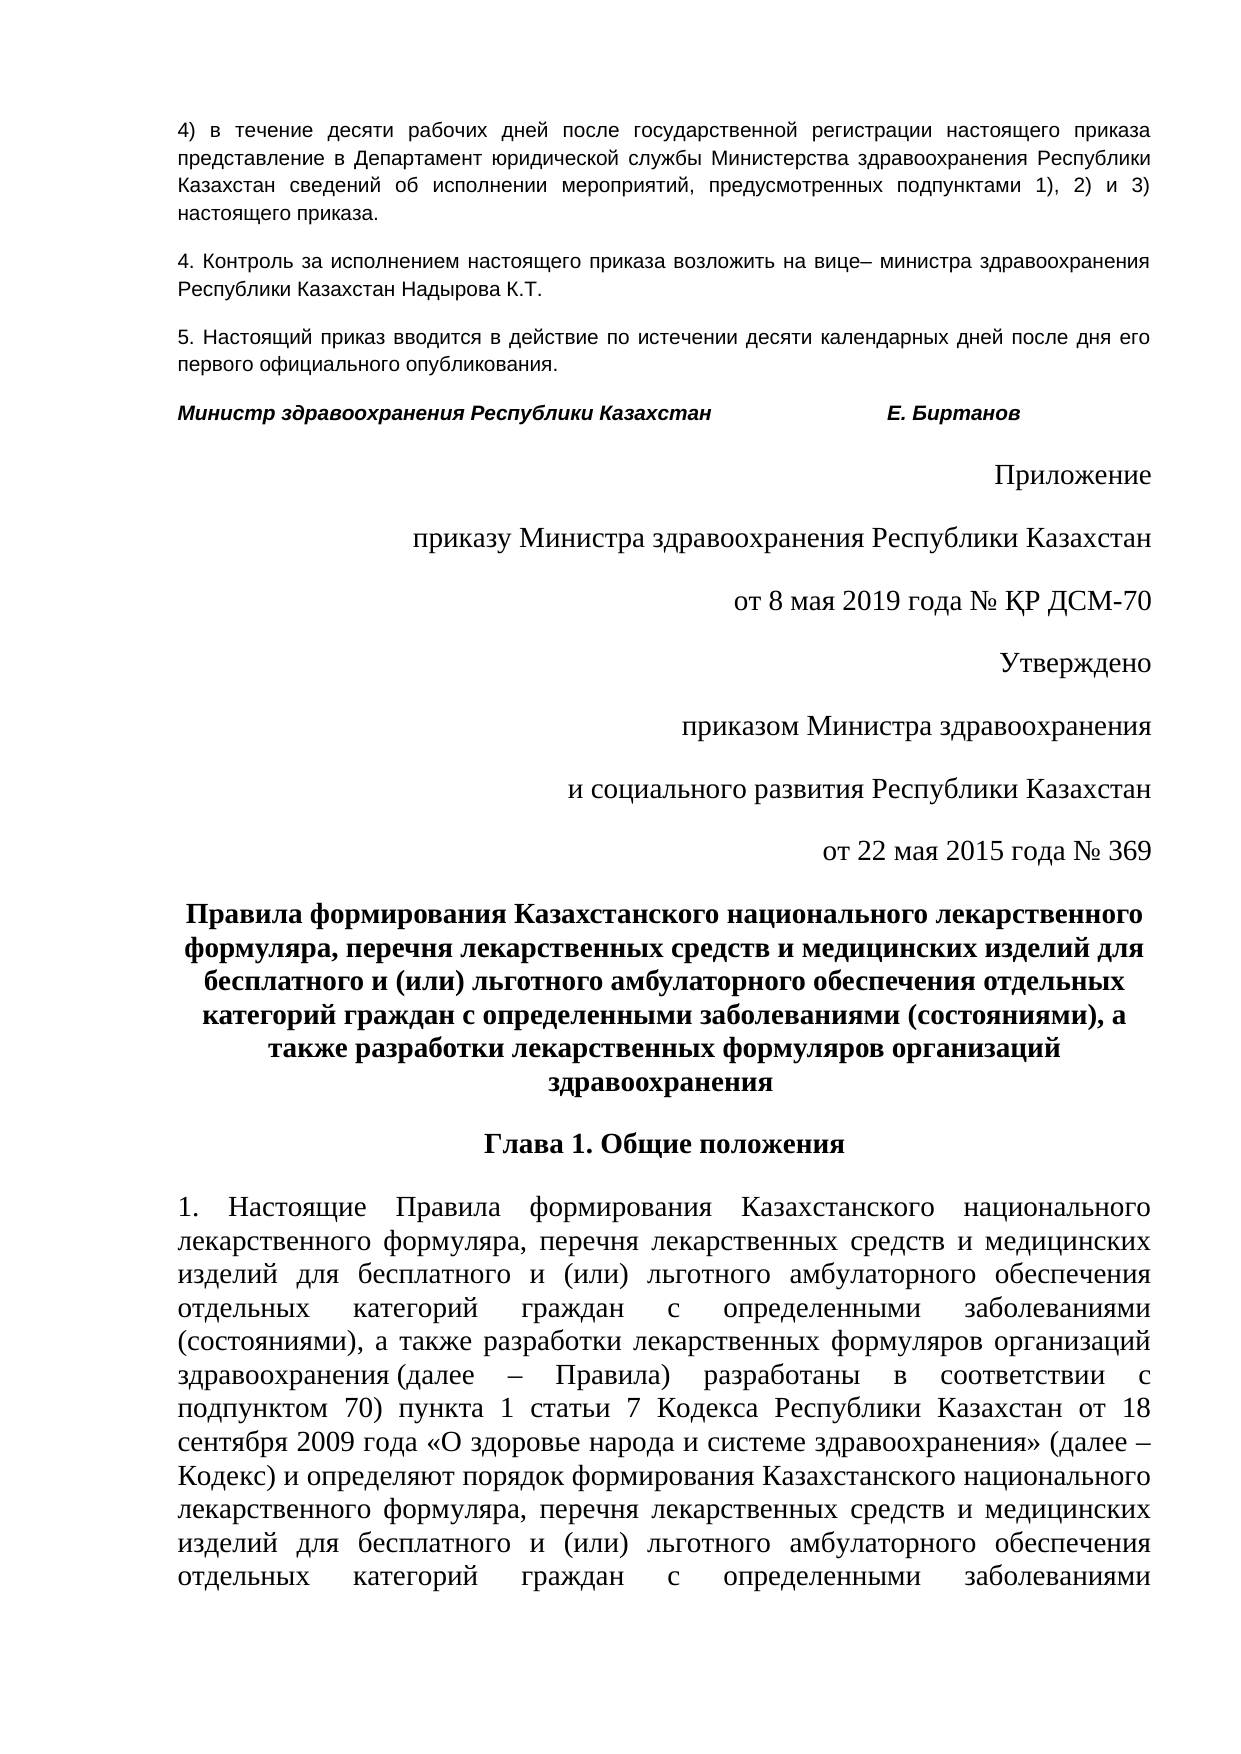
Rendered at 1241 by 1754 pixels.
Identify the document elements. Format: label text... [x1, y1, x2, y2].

text 4) в течение десяти рабочих дней после государственной регистрации настоящего приказа представление в Департамент юридической службы Министерства здравоохранения Республики Казахстан сведений об исполнении мероприятий, предусмотренных подпунктами 1), 2) и 3) настоящего приказа. [177, 118, 1152, 224]
text от 8 мая 2019 года № ҚР ДСМ-70 [177, 583, 1152, 616]
text от 22 мая 2015 года № 369 [177, 833, 1152, 867]
text Правила формирования Казахстанского национального лекарственного формуляра, перечня лекарственных средств и медицинских изделий для бесплатного и (или) льготного амбулаторного обеспечения отдельных категорий граждан с определенными заболеваниями (состояниями), а также разработки лекарственных формуляров организаций здравоохранения [177, 896, 1152, 1097]
text 4. Контроль за исполнением настоящего приказа возложить на вице– министра здравоохранения Республики Казахстан Надырова К.Т. [177, 249, 1152, 300]
text Утверждено [177, 645, 1152, 679]
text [177, 1189, 1152, 1592]
text Глава 1. Общие положения [177, 1127, 1152, 1160]
text приказу Министра здравоохранения Республики Казахстан [177, 520, 1152, 553]
text 5. Настоящий приказ вводится в действие по истечении десяти календарных дней после дня его первого официального опубликования. [177, 325, 1152, 376]
text и социального развития Республики Казахстан [177, 771, 1152, 804]
text Приложение [177, 457, 1152, 491]
text приказом Министра здравоохранения [177, 708, 1152, 742]
text Министр здравоохранения Республики Казахстан Е. Биртанов [177, 401, 1152, 424]
